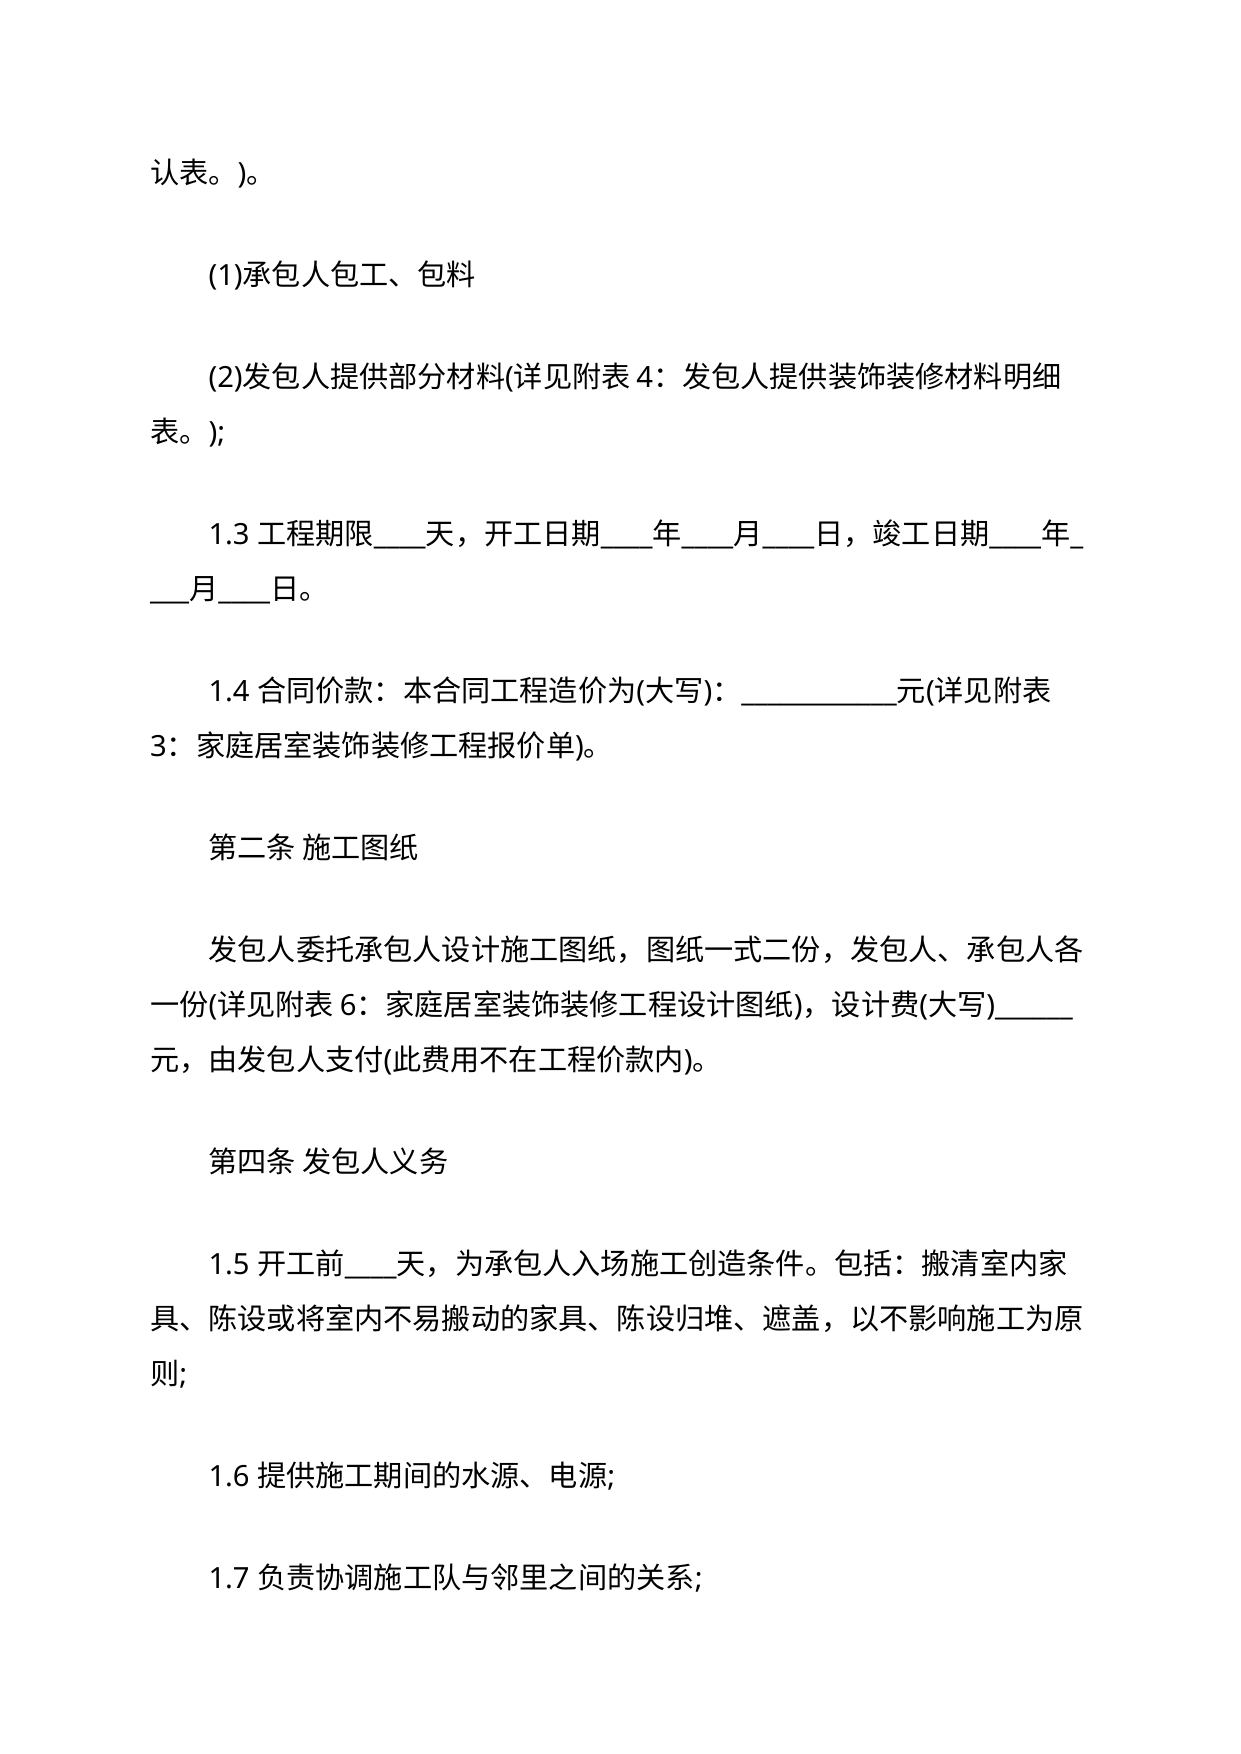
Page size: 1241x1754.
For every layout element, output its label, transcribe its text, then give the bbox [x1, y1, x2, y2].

text 1.7 负责协调施工队与邻里之间的关系; [150, 1554, 1090, 1597]
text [150, 150, 1090, 192]
text 1.6 提供施工期间的水源、电源; [150, 1452, 1090, 1494]
text 1.5 开工前____天，为承包人入场施工创造条件。包括：搬清室内家具、陈设或将室内不易搬动的家具、陈设归堆、遮盖，以不影响施工为原则; [150, 1240, 1090, 1393]
text 1.3 工程期限____天，开工日期____年____月____日，竣工日期____年____月____日。 [150, 511, 1090, 608]
text 发包人委托承包人设计施工图纸，图纸一式二份，发包人、承包人各一份(详见附表6：家庭居室装饰装修工程设计图纸)，设计费(大写)______元，由发包人支付(此费用不在工程价款内)。 [150, 927, 1090, 1079]
text 1.4 合同价款：本合同工程造价为(大写)：____________元(详见附表3：家庭居室装饰装修工程报价单)。 [150, 668, 1090, 765]
text (2)发包人提供部分材料(详见附表4：发包人提供装饰装修材料明细表。); [150, 354, 1090, 451]
text 第二条 施工图纸 [150, 825, 1090, 867]
text 第四条 发包人义务 [150, 1138, 1090, 1181]
text (1)承包人包工、包料 [150, 252, 1090, 294]
